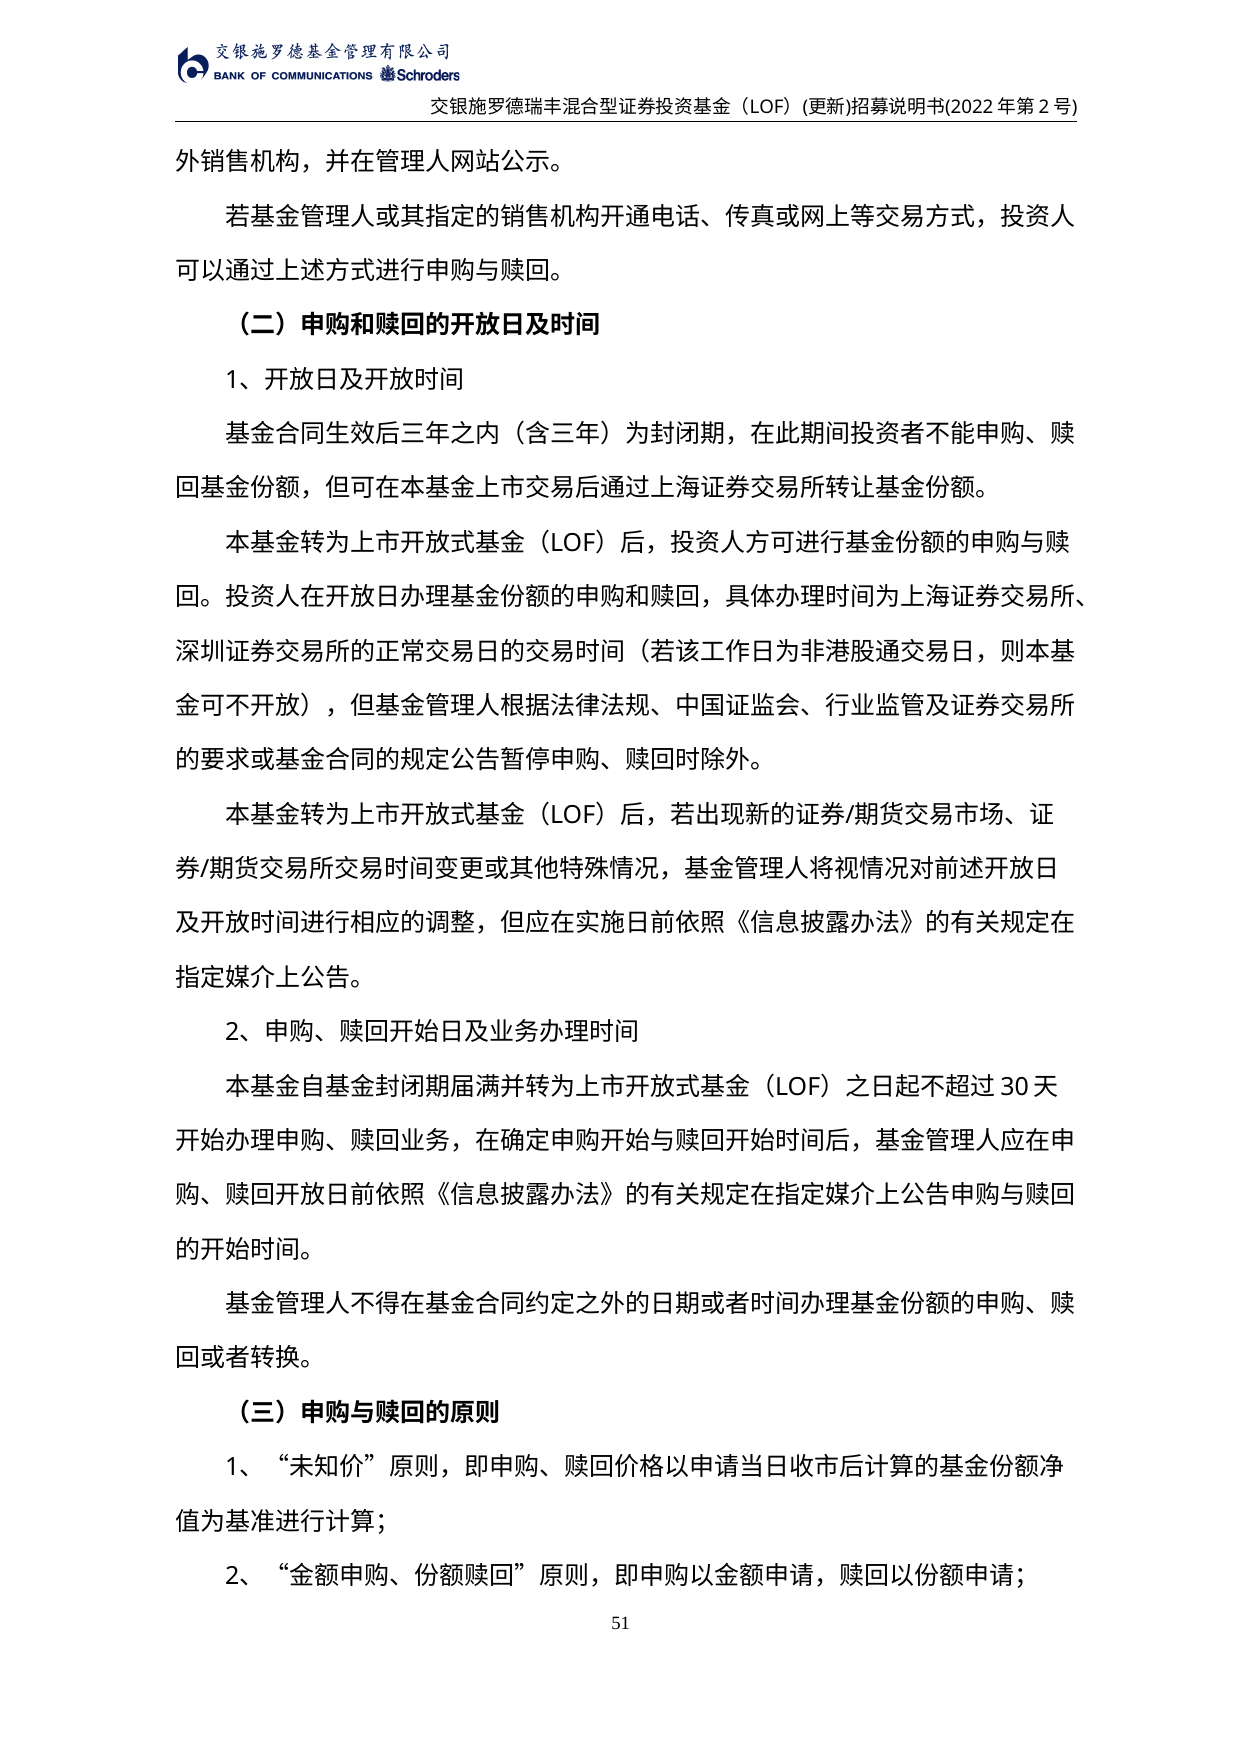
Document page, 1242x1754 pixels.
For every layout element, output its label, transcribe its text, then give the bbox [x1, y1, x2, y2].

text 1、“未知价”原则，即申购、赎回价格以申请当日收市后计算的基金份额净值为基准进行计算； [175, 1447, 1077, 1537]
text 本基金转为上市开放式基金（LOF）后，投资人方可进行基金份额的申购与赎回。投资人在开放日办理基金份额的申购和赎回，具体办理时间为上海证券交易所、深圳证券交易所的正常交易日的交易时间（若该工作日为非港股通交易日，则本基金可不开放），但基金管理人根据法律法规、中国证监会、行业监管及证券交易所的要求或基金合同的规定公告暂停申购、赎回时除外。 [175, 522, 1077, 776]
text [175, 142, 1077, 178]
text （三）申购与赎回的原则 [175, 1392, 1077, 1428]
text 本基金转为上市开放式基金（LOF）后，若出现新的证券/期货交易市场、证券/期货交易所交易时间变更或其他特殊情况，基金管理人将视情况对前述开放日及开放时间进行相应的调整，但应在实施日前依照《信息披露办法》的有关规定在指定媒介上公告。 [175, 794, 1077, 993]
text 基金管理人不得在基金合同约定之外的日期或者时间办理基金份额的申购、赎回或者转换。 [175, 1283, 1077, 1374]
text 2、“金额申购、份额赎回”原则，即申购以金额申请，赎回以份额申请； [175, 1555, 1077, 1592]
picture [178, 43, 460, 83]
text 本基金自基金封闭期届满并转为上市开放式基金（LOF）之日起不超过30天开始办理申购、赎回业务，在确定申购开始与赎回开始时间后，基金管理人应在申购、赎回开放日前依照《信息披露办法》的有关规定在指定媒介上公告申购与赎回的开始时间。 [175, 1066, 1077, 1265]
text 若基金管理人或其指定的销售机构开通电话、传真或网上等交易方式，投资人可以通过上述方式进行申购与赎回。 [175, 196, 1077, 287]
text 基金合同生效后三年之内（含三年）为封闭期，在此期间投资者不能申购、赎回基金份额，但可在本基金上市交易后通过上海证券交易所转让基金份额。 [175, 413, 1077, 504]
text 2、申购、赎回开始日及业务办理时间 [175, 1012, 1077, 1048]
text 1、开放日及开放时间 [175, 359, 1077, 395]
text （二）申购和赎回的开放日及时间 [175, 305, 1077, 341]
